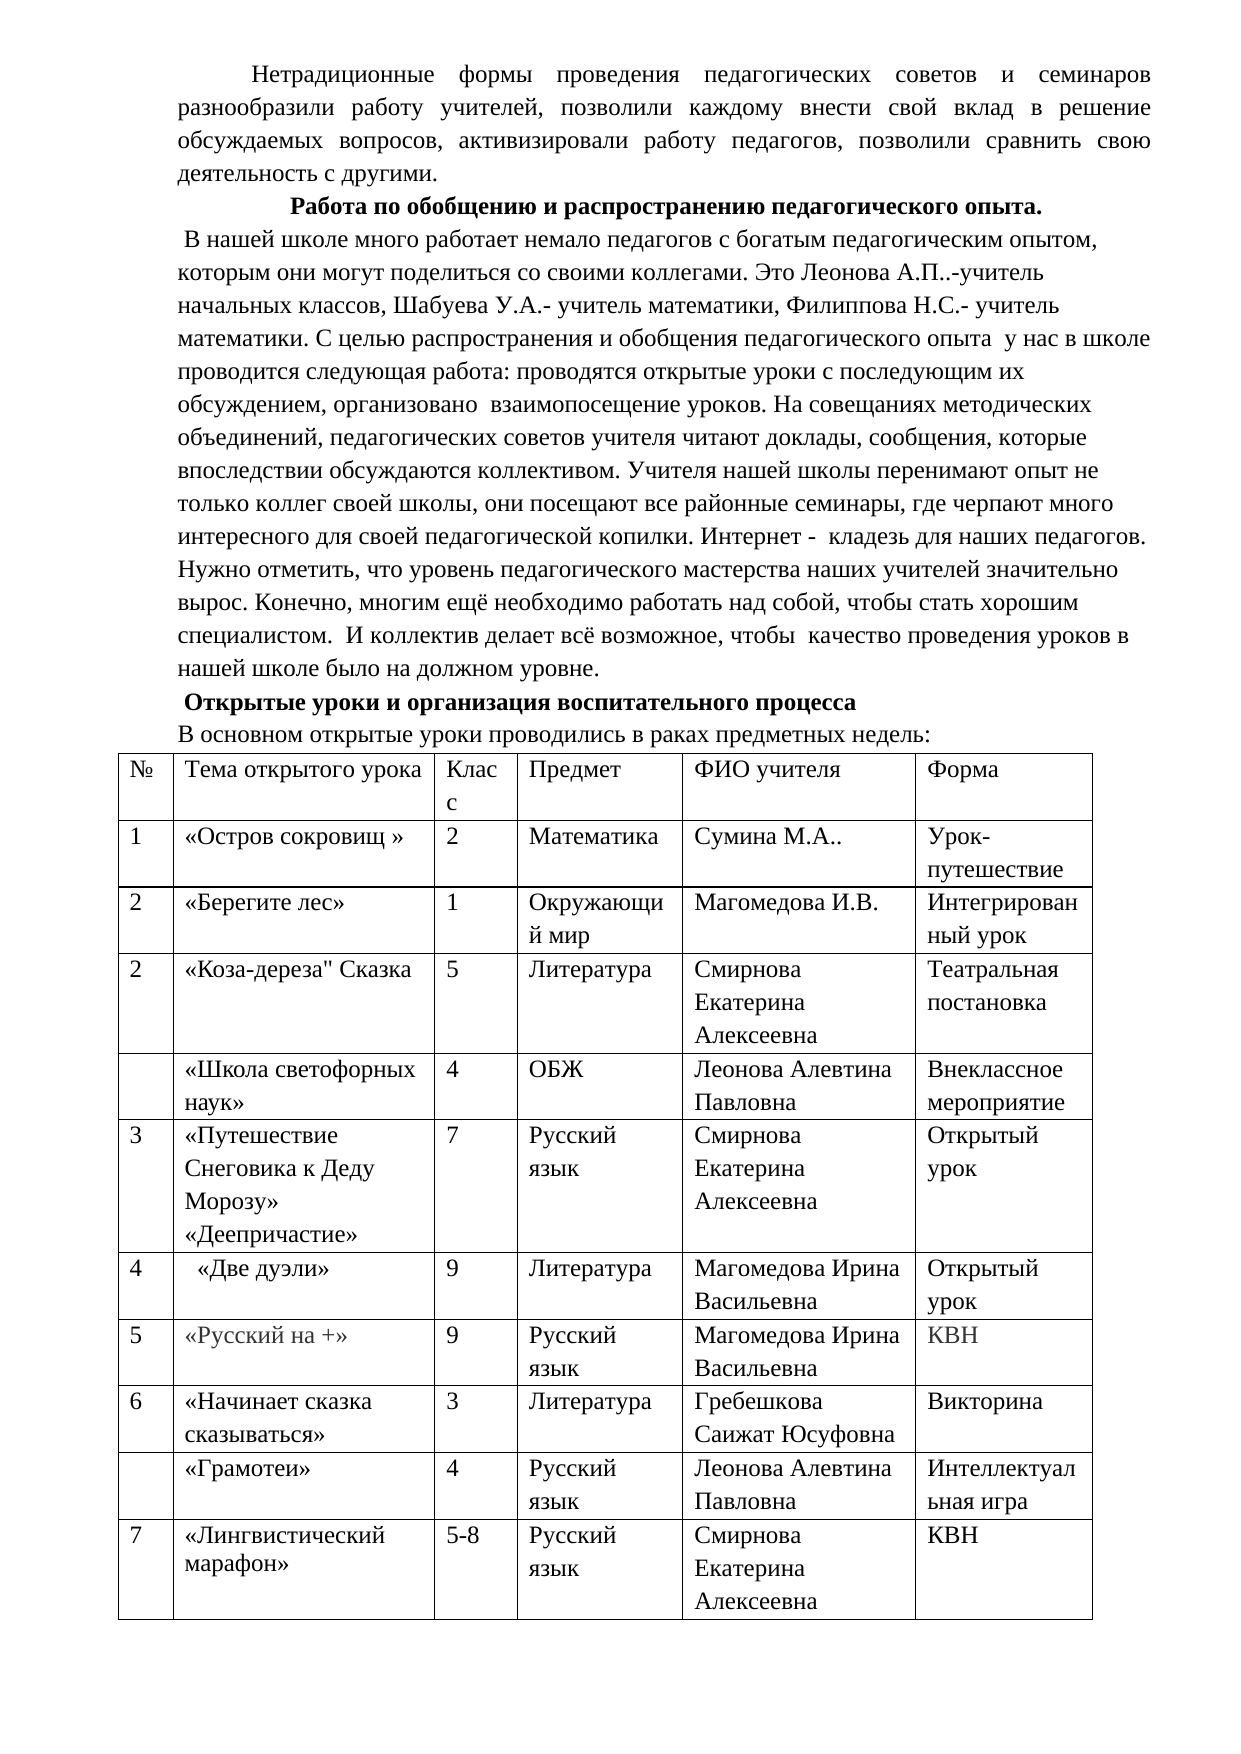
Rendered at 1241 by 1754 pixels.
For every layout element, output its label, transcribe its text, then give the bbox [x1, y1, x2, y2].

table_header ФИО учителя [683, 754, 915, 820]
table_cell Русский язык [518, 1120, 682, 1252]
table_cell Гребешкова Саижат Юсуфовна [683, 1386, 915, 1452]
table_cell 2 [119, 954, 173, 1053]
table_cell 2 [119, 888, 173, 953]
table_cell 4 [119, 1253, 173, 1319]
table_cell «Берегите лес» [174, 888, 434, 953]
table_cell Русский язык [518, 1453, 682, 1519]
text В нашей школе много работает немало педагогов с богатым педагогическим опытом, которым они могут поделиться со своими коллегами. Это Леонова А.П..-учитель начальных классов, Шабуева У.А.- учитель математики, Филиппова Н.С.- учитель математики. С целью распространения и обобщения педагогического опыта у нас в школе проводится следующая работа: проводятся открытые уроки с последующим их обсуждением, организовано взаимопосещение уроков. На совещаниях методических объединений, педагогических советов учителя читают доклады, сообщения, которые впоследствии обсуждаются коллективом. Учителя нашей школы перенимают опыт не только коллег своей школы, они посещают все районные семинары, где черпают много интересного для своей педагогической копилки. Интернет - кладезь для наших педагогов. Нужно отметить, что уровень педагогического мастерства наших учителей значительно вырос. Конечно, многим ещё необходимо работать над собой, чтобы стать хорошим специалистом. И коллектив делает всё возможное, чтобы качество проведения уроков в нашей школе было на должном уровне. [177, 224, 1152, 682]
table_cell «Остров сокровищ » [174, 821, 434, 886]
table_cell Магомедова Ирина Васильевна [683, 1253, 915, 1319]
table_cell Сумина М.А.. [683, 821, 915, 886]
table_header № [119, 754, 173, 820]
text В основном открытые уроки проводились в раках предметных недель: [177, 719, 1152, 748]
table_cell 4 [435, 1453, 517, 1519]
table_cell Русский язык [518, 1320, 682, 1385]
table_cell Театральная постановка [916, 954, 1092, 1053]
table_cell 2 [435, 821, 517, 886]
table_cell «Путешествие Снеговика к Деду Морозу» «Деепричастие» [174, 1120, 434, 1252]
table_cell Открытый урок [916, 1120, 1092, 1252]
table_cell ОБЖ [518, 1054, 682, 1119]
table_cell «Грамотеи» [174, 1453, 434, 1519]
table_cell 3 [435, 1386, 517, 1452]
table_cell 1 [119, 821, 173, 886]
table_header Класс [435, 754, 517, 820]
table_cell 1 [435, 888, 517, 953]
table_cell Магомедова И.В. [683, 888, 915, 953]
table_cell Леонова Алевтина Павловна [683, 1054, 915, 1119]
table_cell Окружающий мир [518, 888, 682, 953]
table_cell Леонова Алевтина Павловна [683, 1453, 915, 1519]
text Открытые уроки и организация воспитательного процесса [177, 687, 1152, 715]
table_cell Смирнова Екатерина Алексеевна [683, 1520, 915, 1618]
table_cell КВН [916, 1320, 1092, 1385]
table_header Форма [916, 754, 1092, 820]
table_cell 5 [119, 1320, 173, 1385]
table_cell Интеллектуальная игра [916, 1453, 1092, 1519]
table_cell Смирнова Екатерина Алексеевна [683, 954, 915, 1053]
table_cell 3 [119, 1120, 173, 1252]
table_cell Русский язык [518, 1520, 682, 1618]
table_cell Интегрированный урок [916, 888, 1092, 953]
table_cell Литература [518, 1386, 682, 1452]
text Нетрадиционные формы проведения педагогических советов и семинаров разнообразили работу учителей, позволили каждому внести свой вклад в решение обсуждаемых вопросов, активизировали работу педагогов, позволили сравнить свою деятельность с другими. [177, 59, 1152, 187]
table_cell Магомедова Ирина Васильевна [683, 1320, 915, 1385]
table_cell Литература [518, 954, 682, 1053]
table_cell «Начинает сказка сказываться» [174, 1386, 434, 1452]
table_cell Урок-путешествие [916, 821, 1092, 886]
table_cell 5 [435, 954, 517, 1053]
table_cell 7 [119, 1520, 173, 1618]
table_cell КВН [916, 1520, 1092, 1618]
table_cell «Две дуэли» [174, 1253, 434, 1319]
table_cell 7 [435, 1120, 517, 1252]
table_cell Литература [518, 1253, 682, 1319]
table_header Тема открытого урока [174, 754, 434, 820]
table_cell 5-8 [435, 1520, 517, 1618]
table_cell Викторина [916, 1386, 1092, 1452]
table_cell 4 [435, 1054, 517, 1119]
table_cell [119, 1453, 173, 1519]
table_cell Открытый урок [916, 1253, 1092, 1319]
table_cell «Коза-дереза" Сказка [174, 954, 434, 1053]
table_cell «Русский на +» [174, 1320, 434, 1385]
table_cell 6 [119, 1386, 173, 1452]
table_cell 9 [435, 1320, 517, 1385]
table_cell [119, 1054, 173, 1119]
table_header Предмет [518, 754, 682, 820]
table_cell Смирнова Екатерина Алексеевна [683, 1120, 915, 1252]
table_cell «Школа светофорных наук» [174, 1054, 434, 1119]
table_cell 9 [435, 1253, 517, 1319]
table_cell Внеклассное мероприятие [916, 1054, 1092, 1119]
list Работа по обобщению и распространению педагогического опыта. [290, 191, 1152, 220]
table_cell «Лингвистический марафон» [174, 1520, 434, 1618]
table_cell Математика [518, 821, 682, 886]
